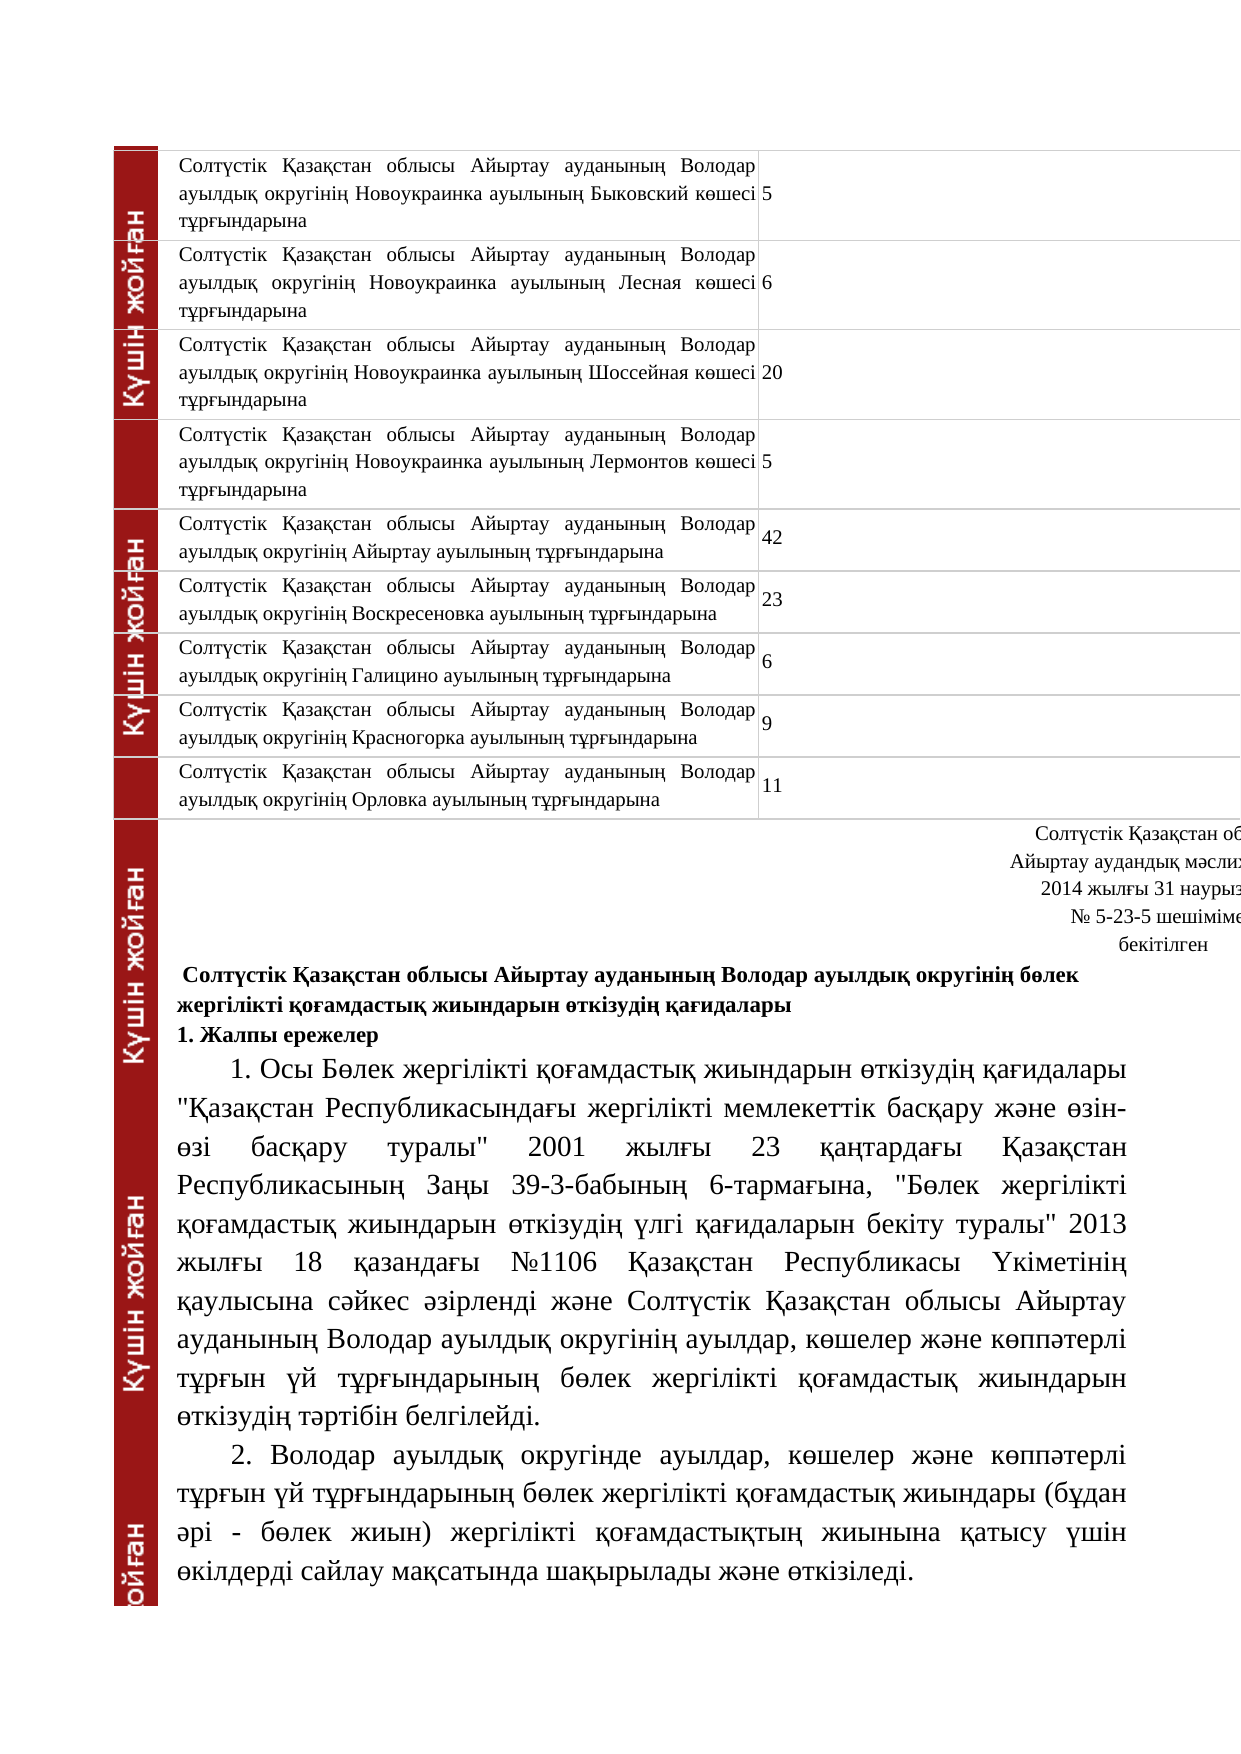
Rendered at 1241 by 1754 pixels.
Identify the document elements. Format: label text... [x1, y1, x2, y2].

text Солтүстік Қазақстан облысы Айыртау ауданының Володар ауылдық округінің бөлек жергілікті қоғамдастық жиындарын өткізудің қағидалары 1. Жалпы ережелер [112, 961, 1128, 1048]
table_header Солтүстік Қазақстан облысы Айыртау аудандық мәслихатының 2014 жылғы 31 наурыздағы № 5-23-5 шешімімен бекітілген [924, 820, 1240, 961]
table_cell Солтүстік Қазақстан облысы Айыртау ауданының Володар ауылдық округінің Воскресеновка ауылының тұрғындарына [114, 572, 758, 632]
table_cell 5 [759, 151, 1240, 239]
table_cell 23 [759, 572, 1240, 632]
picture [114, 1048, 158, 1052]
table_cell Солтүстік Қазақстан облысы Айыртау ауданының Володар ауылдық округінің Галицино ауылының тұрғындарына [114, 634, 758, 694]
table_cell Солтүстік Қазақстан облысы Айыртау ауданының Володар ауылдық округінің Айыртау ауылының тұрғындарына [114, 510, 758, 570]
table_cell 6 [759, 634, 1240, 694]
table_cell Солтүстік Қазақстан облысы Айыртау ауданының Володар ауылдық округінің Красногорка ауылының тұрғындарына [114, 696, 758, 756]
table_cell 11 [759, 758, 1240, 818]
table_cell 42 [759, 510, 1240, 570]
text 2. Володар ауылдық округінде ауылдар, көшелер және көппәтерлі тұрғын үй тұрғындарының бөлек жергілікті қоғамдастық жиындары (бұдан әрі - бөлек жиын) жергілікті қоғамдастықтың жиынына қатысу үшін өкілдерді сайлау мақсатында шақырылады және өткізіледі. [112, 1437, 1128, 1586]
picture [114, 1432, 158, 1437]
table_cell Солтүстік Қазақстан облысы Айыртау ауданының Володар ауылдық округінің Новоукраинка ауылының Лермонтов көшесі тұрғындарына [114, 420, 758, 508]
table_cell Солтүстік Қазақстан облысы Айыртау ауданының Володар ауылдық округінің Орловка ауылының тұрғындарына [114, 758, 758, 818]
picture [114, 1586, 158, 1606]
table_cell 6 [759, 241, 1240, 329]
table_cell 20 [759, 330, 1240, 419]
table_cell Солтүстік Қазақстан облысы Айыртау ауданының Володар ауылдық округінің Новоукраинка ауылының Шоссейная көшесі тұрғындарына [114, 330, 758, 419]
table_cell 9 [759, 696, 1240, 756]
table_cell Солтүстік Қазақстан облысы Айыртау ауданының Володар ауылдық округінің Новоукраинка ауылының Лесная көшесі тұрғындарына [114, 241, 758, 329]
table_cell Солтүстік Қазақстан облысы Айыртау ауданының Володар ауылдық округінің Новоукраинка ауылының Быковский көшесі тұрғындарына [114, 151, 758, 239]
table_header [113, 820, 923, 961]
picture [114, 146, 158, 150]
table_cell 5 [759, 420, 1240, 508]
text 1. Осы Бөлек жергілікті қоғамдастық жиындарын өткізудің қағидалары "Қазақстан Республикасындағы жергілікті мемлекеттік басқару және өзін-өзі басқару туралы" 2001 жылғы 23 қаңтардағы Қазақстан Республикасының Заңы 39-3-бабының 6-тармағына, "Бөлек жергілікті қоғамдастық жиындарын өткізудің үлгі қағидаларын бекіту туралы" 2013 жылғы 18 қазандағы №1106 Қазақстан Республикасы Үкіметінің қаулысына сәйкес әзірленді және Солтүстік Қазақстан облысы Айыртау ауданының Володар ауылдық округінің ауылдар, көшелер және көппәтерлі тұрғын үй тұрғындарының бөлек жергілікті қоғамдастық жиындарын өткізудің тәртібін белгілейді. [112, 1052, 1128, 1432]
